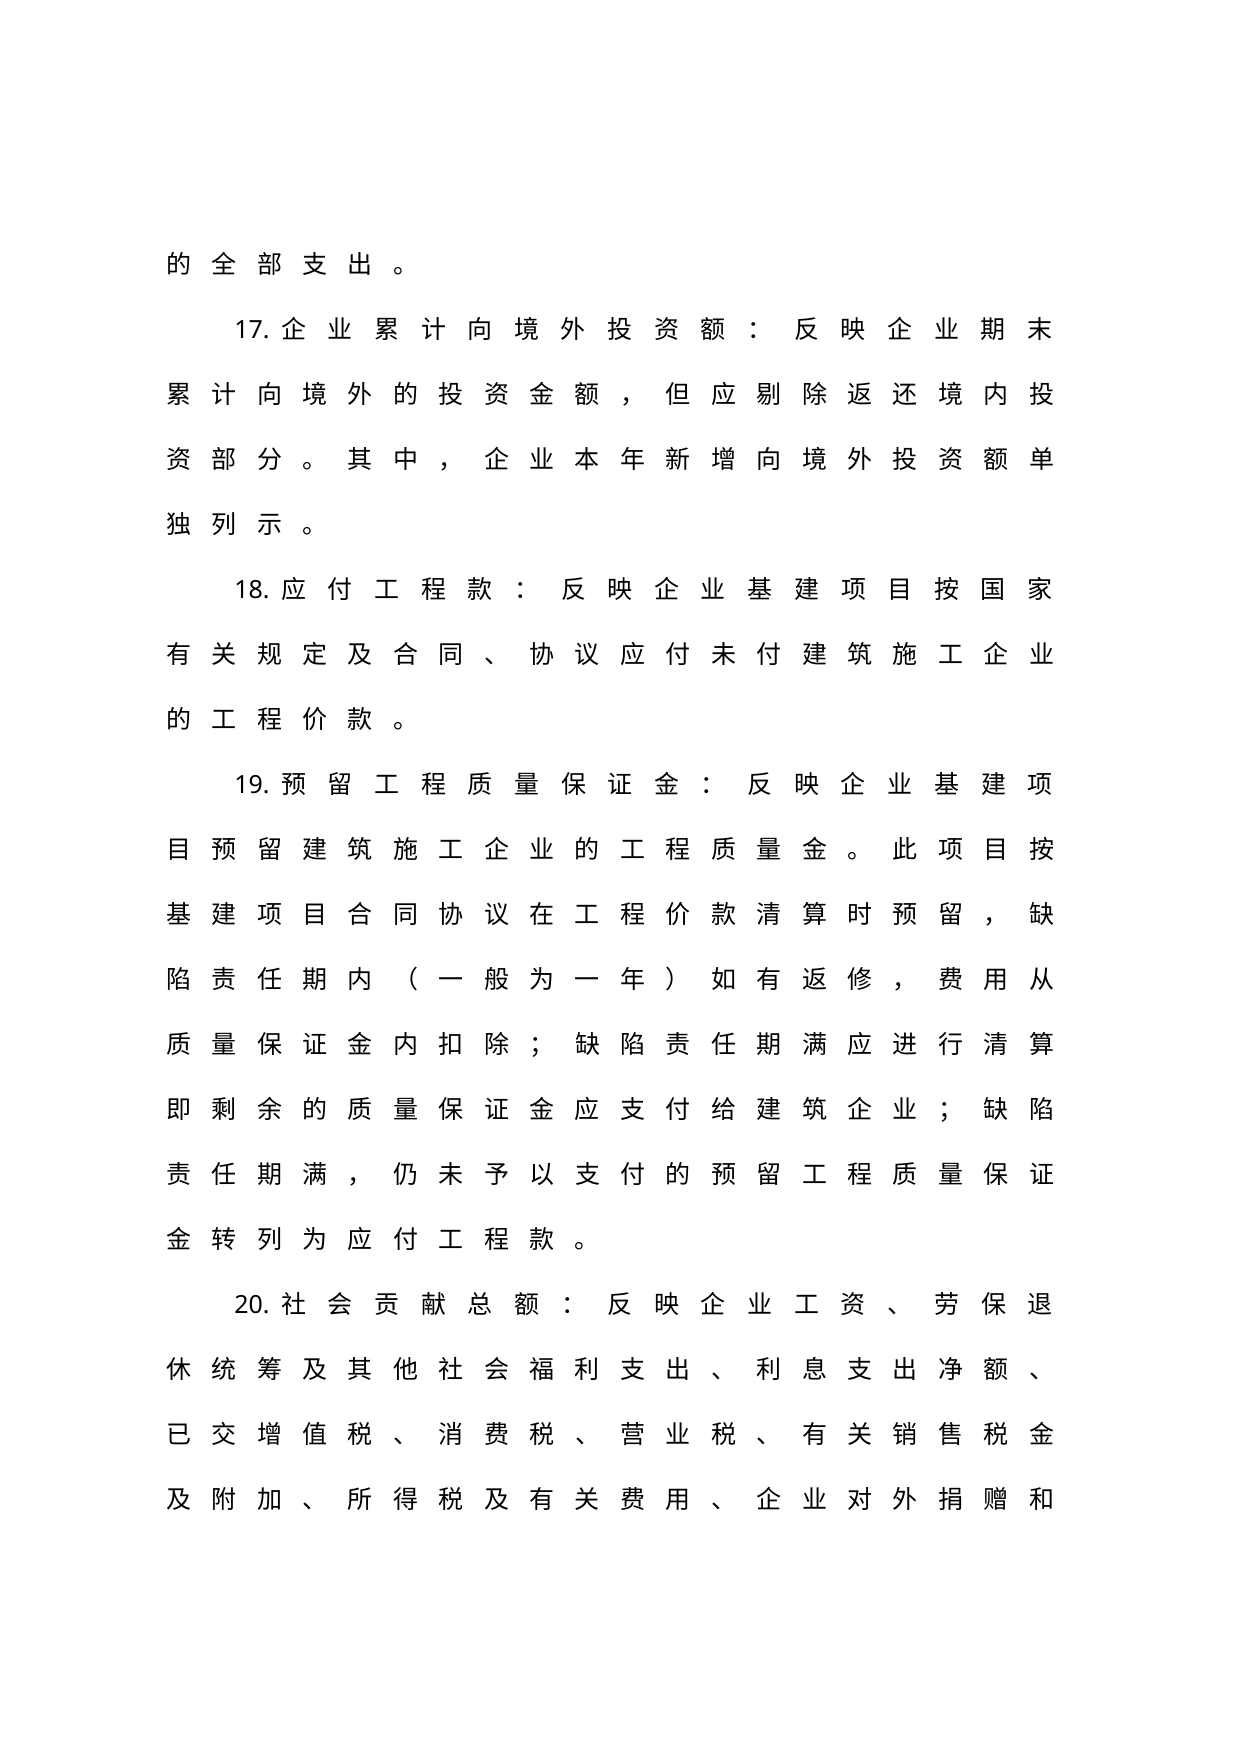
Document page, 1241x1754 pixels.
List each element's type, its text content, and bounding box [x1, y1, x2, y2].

text 19.预留工程质量保证金：反映企业基建项目预留建筑施工企业的工程质量金。此项目按基建项目合同协议在工程价款清算时预留，缺陷责任期内（一般为一年）如有返修，费用从质量保证金内扣除；缺陷责任期满应进行清算，即剩余的质量保证金应支付给建筑企业；缺陷责任期满，仍未予以支付的预留工程质量保证金转列为应付工程款。 [166, 880, 1074, 1400]
text 16.本年企业支出的节能减排费用: 反映企业用于节约能源，减少废水、废气、废渣等排放的全部支出。 [166, 230, 1074, 425]
text 17.企业累计向境外投资额：反映企业期末累计向境外的投资金额，但应剔除返还境内投资部分。其中，企业本年新增向境外投资额单独列示。 [166, 425, 1074, 685]
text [166, 1400, 1074, 1530]
text 18.应付工程款：反映企业基建项目按国家有关规定及合同、协议应付未付建筑施工企业的工程价款。 [166, 685, 1074, 880]
